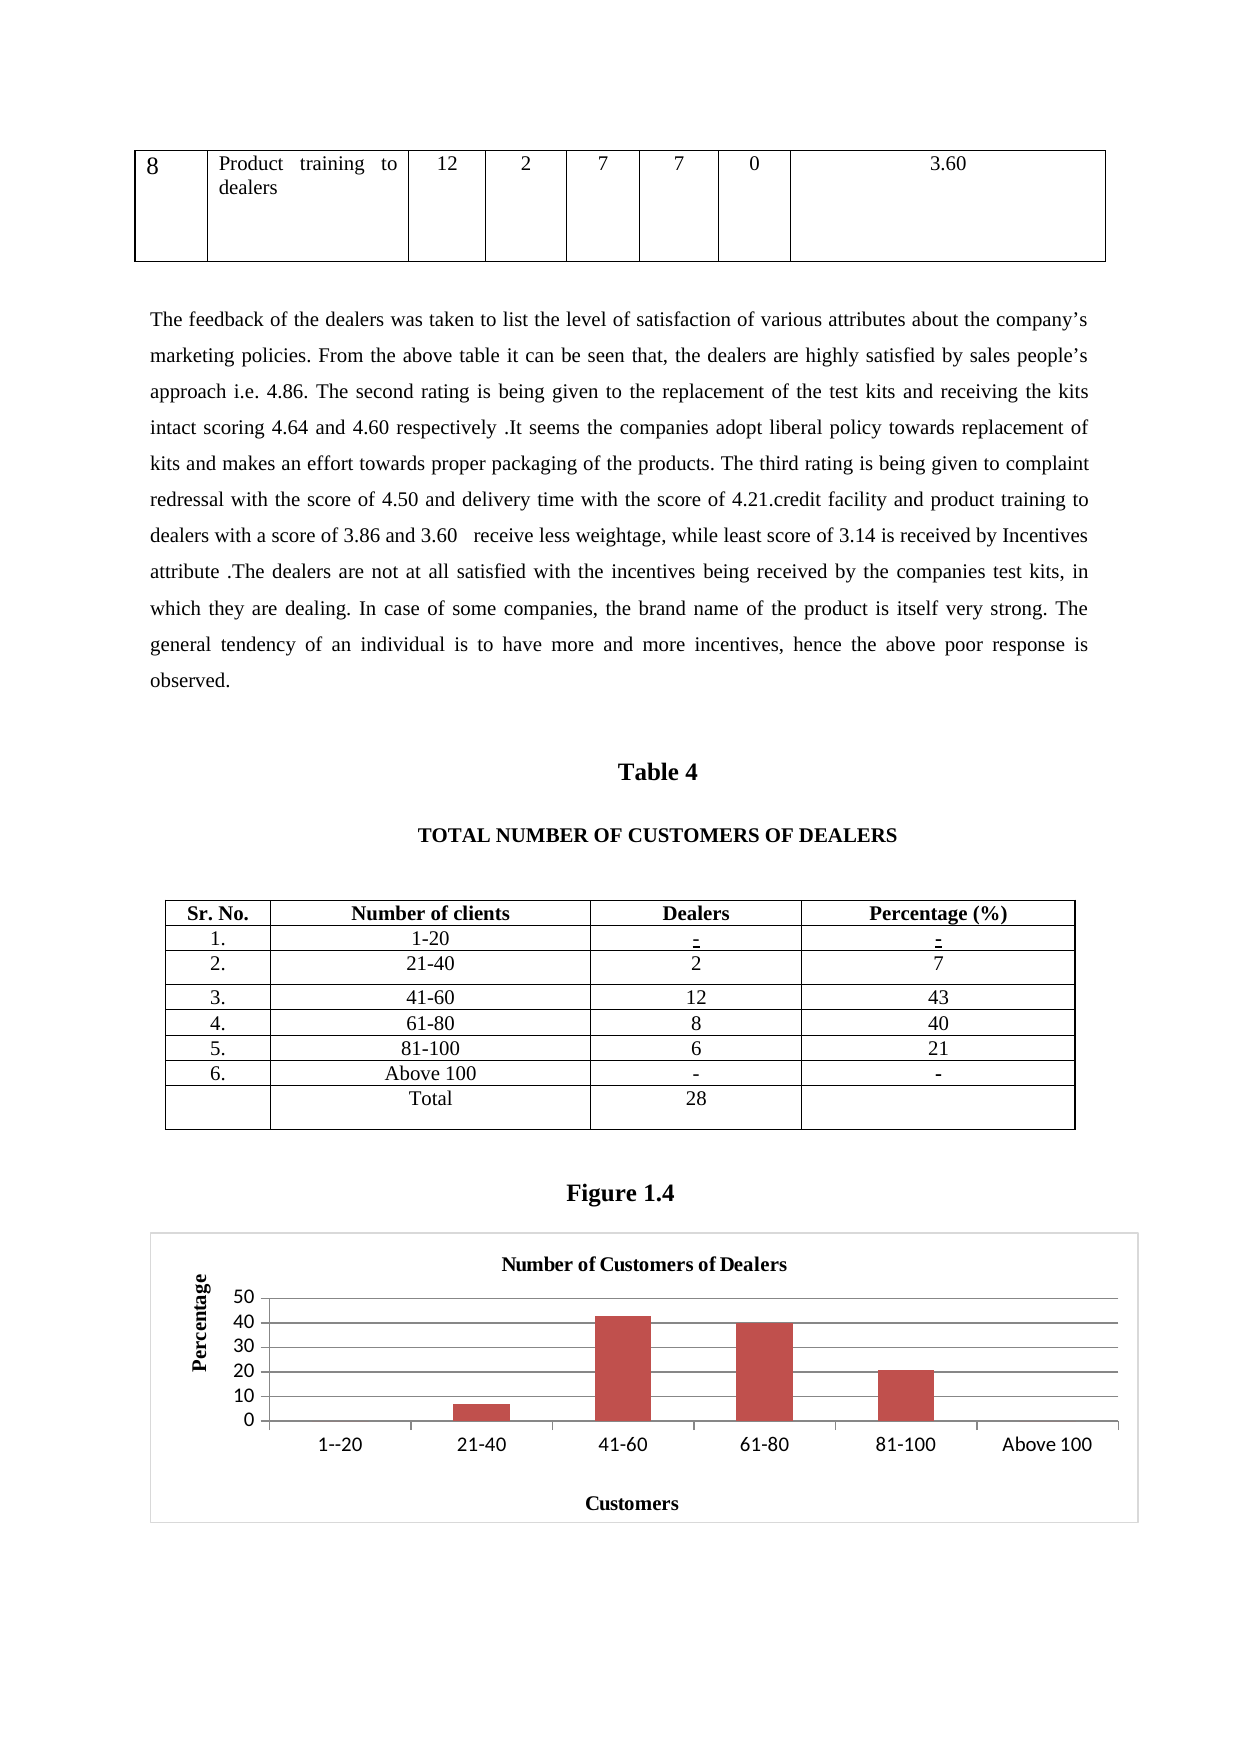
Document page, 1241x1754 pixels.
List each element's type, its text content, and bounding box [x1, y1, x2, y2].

table_cell - [591, 1061, 801, 1085]
text Figure 1.4 [150, 1178, 1090, 1207]
table_cell Product training to dealers [208, 151, 408, 261]
table_cell 3.60 [791, 151, 1105, 261]
table_cell - [591, 926, 801, 950]
text The feedback of the dealers was taken to list the level of satisfaction of various attributes about the company’s marketing policies. From the above table it can be seen that, the dealers are highly satisfied by sales people’s approach i.e. 4.86. The second rating is being given to the replacement of the test kits and receiving the kits intact scoring 4.64 and 4.60 respectively .It seems the companies adopt liberal policy towards replacement of kits and makes an effort towards proper packaging of the products. The third rating is being given to complaint redressal with the score of 4.50 and delivery time with the score of 4.21.credit facility and product training to dealers with a score of 3.86 and 3.60 receive less weightage, while least score of 3.14 is received by Incentives attribute .The dealers are not at all satisfied with the incentives being received by the companies test kits, in which they are dealing. In case of some companies, the brand name of the product is itself very strong. The general tendency of an individual is to have more and more incentives, hence the above poor response is observed. [150, 307, 1090, 692]
table_cell Above 100 [271, 1061, 590, 1085]
table_cell 43 [802, 985, 1074, 1009]
table_cell - [802, 926, 1074, 950]
table_cell 8 [591, 1010, 801, 1034]
table_cell 4. [166, 1010, 270, 1034]
table_cell 7 [567, 151, 639, 261]
table_header Number of clients [271, 901, 590, 924]
table_cell 2 [486, 151, 566, 261]
table_cell 40 [802, 1010, 1074, 1034]
table_cell 5. [166, 1036, 270, 1059]
table_cell 6. [166, 1061, 270, 1085]
table_cell 28 [591, 1086, 801, 1129]
table_cell 21 [802, 1036, 1074, 1059]
table_cell 1-20 [271, 926, 590, 950]
list Table 4 [225, 757, 1090, 786]
table_cell [166, 1086, 270, 1129]
table_header Sr. No. [166, 901, 270, 924]
table_cell - [802, 1061, 1074, 1085]
table_cell 3. [166, 985, 270, 1009]
table_cell 81-100 [271, 1036, 590, 1059]
table_cell 61-80 [271, 1010, 590, 1034]
table_cell 7 [640, 151, 718, 261]
table_cell [802, 1086, 1074, 1129]
table_cell 12 [409, 151, 485, 261]
table_header Dealers [591, 901, 801, 924]
table_cell 8 [136, 151, 207, 261]
table_cell 21-40 [271, 951, 590, 984]
table_header Percentage (%) [802, 901, 1074, 924]
table_cell 41-60 [271, 985, 590, 1009]
table_cell 6 [591, 1036, 801, 1059]
table_cell 2 [591, 951, 801, 984]
table_cell Total [271, 1086, 590, 1129]
table_cell 7 [802, 951, 1074, 984]
table_cell 0 [719, 151, 790, 261]
table_cell 2. [166, 951, 270, 984]
table_cell 1. [166, 926, 270, 950]
list TOTAL NUMBER OF CUSTOMERS OF DEALERS [225, 823, 1090, 847]
table_cell 12 [591, 985, 801, 1009]
